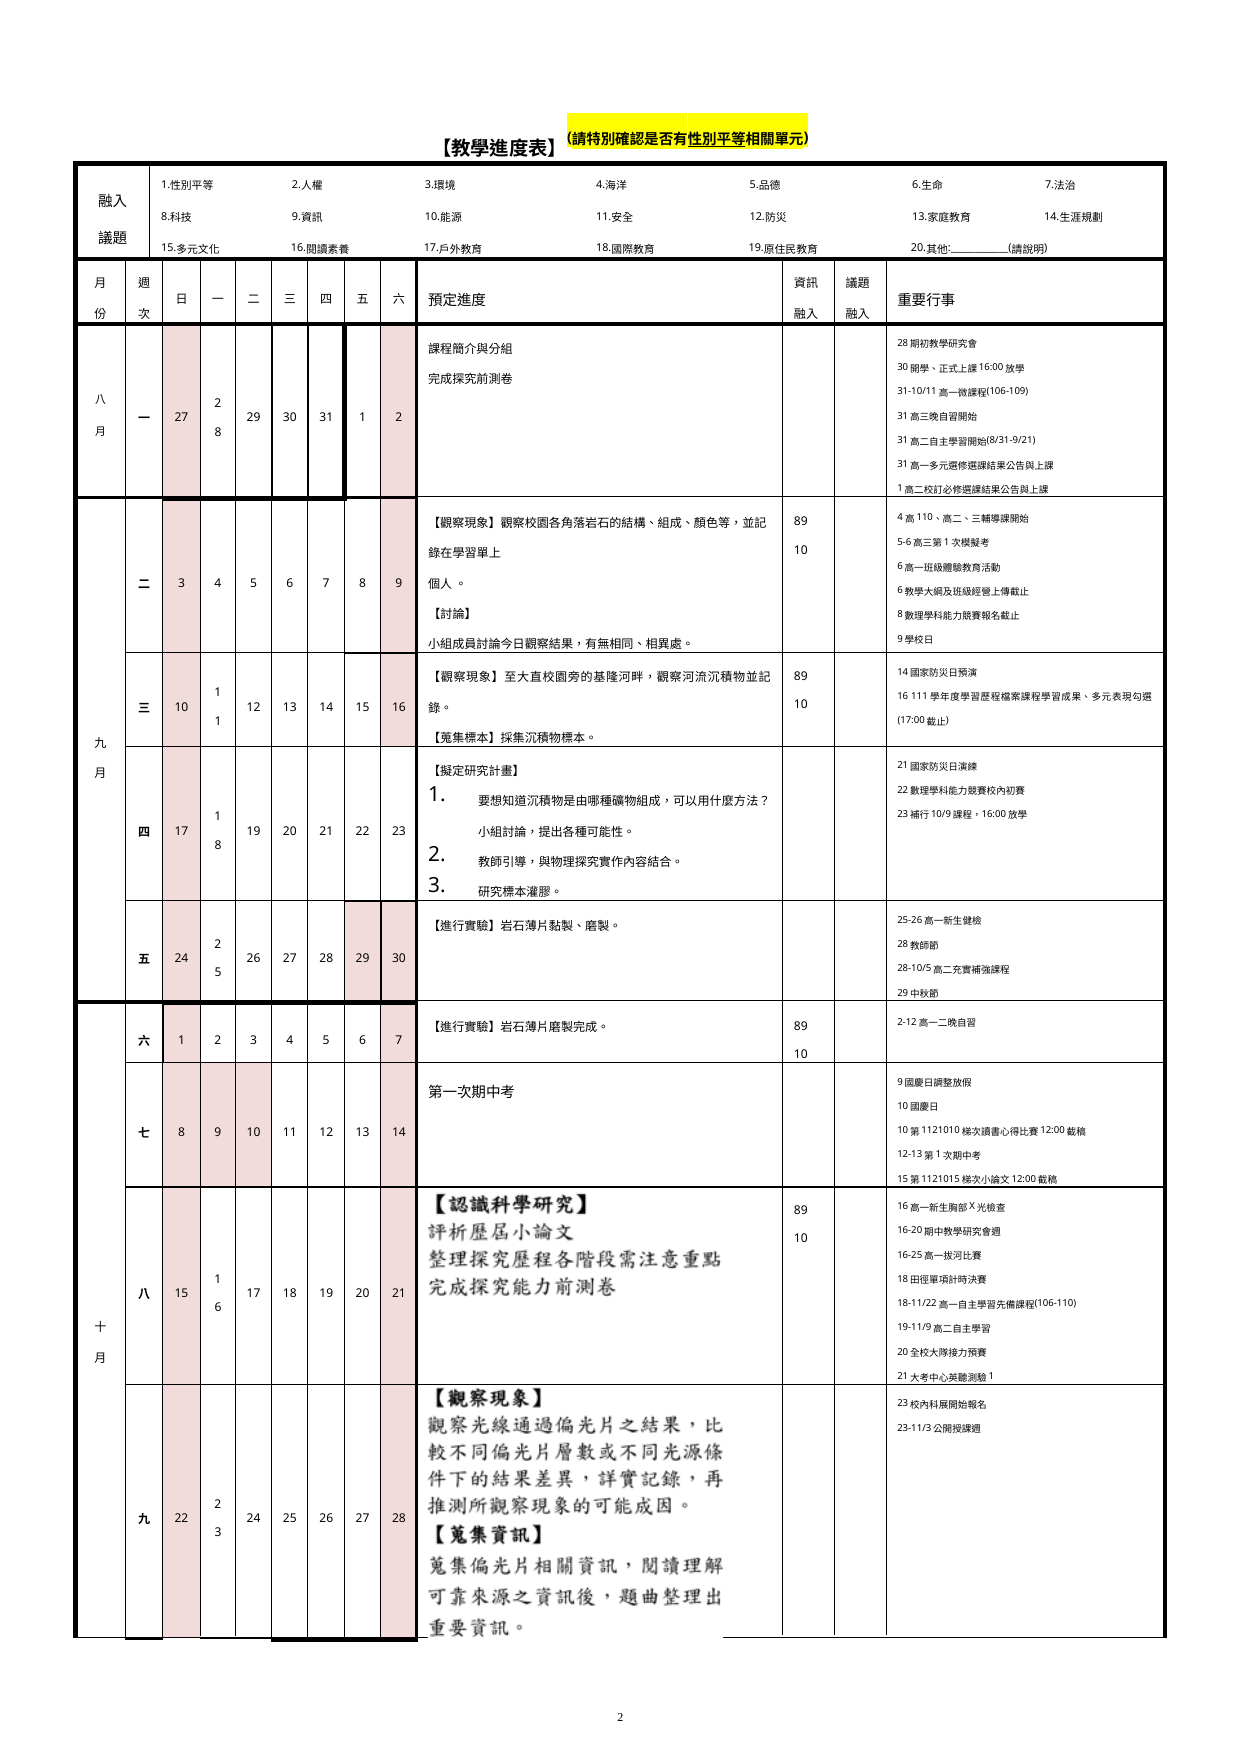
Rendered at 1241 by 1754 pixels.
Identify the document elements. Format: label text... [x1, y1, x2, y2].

table_cell 11 [201, 653, 235, 746]
table_cell 4 高110、高二、三輔導課開始 5-6高三第1次模擬考 6高一班級體驗教育活動 6教學大綱及班級經營上傳截止 8數理學科能力競賽報名截止 9學校日 [887, 497, 1163, 652]
table_cell 20 [345, 1188, 380, 1384]
table_cell 18 [201, 747, 235, 900]
table_cell 19.原住民教育 [737, 225, 899, 257]
table_cell 24 [235, 1385, 271, 1637]
table_cell 22 [163, 1385, 200, 1637]
table_cell 14國家防災日預演 16 111學年度學習歷程檔案課程學習成果、多元表現勾選(17:00截止) [887, 653, 1163, 746]
table_cell 三 [272, 261, 307, 322]
table_cell 十 月 [78, 1004, 125, 1637]
table_cell 1 [347, 326, 380, 496]
table_cell 資訊 融入 [783, 261, 834, 322]
table_cell 15 [345, 654, 380, 746]
table_cell 25-26高一新生健檢 28教師節 28-10/5高二充實補強課程 29中秋節 [887, 901, 1163, 1000]
table_cell [783, 326, 834, 496]
table_cell 16.閱讀素養 [280, 225, 412, 257]
table_cell [835, 497, 886, 652]
table_cell 8 [163, 1063, 200, 1186]
table_cell 2 [381, 326, 415, 496]
table_header 3.環境 [414, 166, 585, 193]
table_cell 10 [163, 653, 200, 746]
table_cell 26 [236, 901, 271, 1000]
table_cell 20.其他:____________(請說明) [900, 225, 1163, 257]
table_cell 【觀察現象】觀察校園各角落岩石的結構、組成、顏色等，並記錄在學習單上 個人 。 【討論】 小組成員討論今日觀察結果，有無相同、相異處。 [418, 497, 782, 652]
table_header 5.品德 [738, 166, 901, 193]
table_cell 21 [381, 1188, 415, 1384]
table_cell 第一次期中考 [418, 1063, 782, 1186]
table_cell [835, 326, 886, 496]
table_cell [835, 747, 886, 900]
table_cell 15 [163, 1188, 200, 1384]
table_cell [783, 747, 834, 900]
table_cell 14.生涯規劃 [1033, 193, 1163, 225]
table_cell 9國慶日調整放假 10國慶日 10第1121010梯次讀書心得比賽12:00截稿 12-13第1次期中考 15第1121015梯次小論文12:00截稿 [887, 1063, 1163, 1186]
table_cell 17 [236, 1188, 271, 1384]
table_cell 5 [236, 501, 271, 652]
picture [427, 1386, 724, 1638]
table_cell 29 [236, 326, 271, 496]
table_cell 30 [273, 326, 307, 496]
table_cell 20 [272, 747, 307, 900]
table_cell 30 [382, 902, 415, 1000]
table_cell 【進行實驗】岩石薄片磨製完成。 [418, 1001, 782, 1062]
table_cell 四 [308, 261, 344, 322]
table_cell 19 [236, 747, 271, 900]
table_cell 11.安全 [585, 193, 738, 225]
table_cell 九 月 [78, 499, 125, 1000]
table_cell 13 [345, 1063, 380, 1186]
table_cell 【觀察現象】至大直校園旁的基隆河畔，觀察河流沉積物並記錄。 【蒐集標本】採集沉積物標本。 [418, 653, 782, 746]
table_cell 12 [236, 653, 271, 746]
table_header 6.生命 [901, 166, 1034, 193]
text 【教學進度表】(請特別確認是否有性別平等相關單元) [29, 113, 1211, 161]
table_cell 15.多元文化 [150, 225, 279, 257]
table_cell 九 [126, 1385, 162, 1637]
table_cell 25 [201, 901, 235, 1000]
table_cell 一 [201, 261, 235, 322]
table_cell 日 [163, 261, 200, 322]
table_cell 27 [272, 901, 307, 1000]
table_cell [835, 1063, 886, 1186]
table_cell 16 [381, 654, 415, 746]
table_cell 11 [272, 1063, 307, 1186]
table_cell 5 [308, 1005, 344, 1062]
table_cell 16高一新生胸部X光檢查 16-20期中教學研究會週 16-25高一拔河比賽 18田徑單項計時決賽 18-11/22高一自主學習先備課程(106-110) 19-11/9高二自主學習 20全校大隊接力預賽 21大考中心英聽測驗1 [887, 1188, 1163, 1384]
table_cell 25 [272, 1385, 307, 1637]
table_cell 17.戶外教育 [413, 225, 585, 257]
table_cell 23校內科展開始報名 23-11/3公開授課週 [886, 1385, 1163, 1637]
table_header 4.海洋 [585, 166, 738, 193]
table_cell 89 10 [783, 1001, 834, 1062]
table_cell 18.國際教育 [585, 225, 737, 257]
table_cell 【進行實驗】岩石薄片黏製、磨製。 [418, 901, 782, 1000]
table_cell 八 月 [78, 326, 125, 496]
table_cell [418, 1385, 783, 1637]
table_cell 13.家庭教育 [901, 193, 1033, 225]
table_cell 月 份 [78, 261, 125, 322]
table_cell 29 [345, 902, 380, 1000]
table_cell 6 [272, 501, 307, 652]
table_cell [835, 1001, 886, 1062]
table_cell 1 [164, 1005, 200, 1062]
table_cell 28 [308, 901, 344, 1000]
table_cell 二 [126, 499, 162, 652]
table_cell 14 [381, 1063, 415, 1186]
table_cell 五 [345, 261, 380, 322]
table_cell 26 [308, 1385, 344, 1637]
table_cell 12 [308, 1063, 344, 1186]
table_cell 9.資訊 [281, 193, 413, 225]
table_cell 2 [201, 1005, 235, 1062]
table_cell 七 [126, 1063, 162, 1186]
table_cell 89 10 [783, 1188, 834, 1384]
picture [427, 1189, 724, 1313]
table_cell 4 [201, 501, 235, 652]
table_cell 27 [345, 1385, 380, 1637]
table_cell 28 [381, 1385, 415, 1637]
table_cell 重要行事 [887, 261, 1163, 322]
table_cell 八 [126, 1188, 162, 1384]
table_header 1.性別平等 [150, 166, 281, 193]
table_cell 7 [381, 1005, 415, 1062]
table_cell 課程簡介與分組 完成探究前測卷 [418, 326, 782, 496]
table_cell 6 [345, 1005, 380, 1062]
table_cell [783, 1385, 834, 1637]
table_cell 二 [236, 261, 271, 322]
table_cell [835, 1188, 886, 1384]
table_cell 一 [126, 326, 162, 496]
table_header 融入 議題 [78, 166, 149, 257]
table_cell 9 [381, 499, 415, 652]
table_cell 89 10 [783, 653, 834, 746]
table_cell 四 [126, 747, 162, 900]
table_cell 24 [163, 901, 200, 1000]
table_cell 3 [163, 501, 200, 652]
table_cell 23 [200, 1385, 235, 1637]
table_cell 8 [345, 499, 380, 652]
table_header 7.法治 [1034, 166, 1163, 193]
table_cell [783, 901, 834, 1000]
table_cell 議題 融入 [835, 261, 886, 322]
table_cell 10.能源 [414, 193, 585, 225]
table_cell 31 [309, 326, 342, 496]
table_cell 28期初教學研究會 30開學、正式上課16:00放學 31-10/11高一微課程(106-109) 31高三晚自習開始 31高二自主學習開始(8/31-9/21) 31高一多元選修選課結果公告與上課 1高二校訂必修選課結果公告與上課 [887, 326, 1163, 496]
table_cell 18 [272, 1188, 307, 1384]
table_header 2.人權 [281, 166, 413, 193]
table_cell 六 [126, 1004, 162, 1062]
table_cell 8.科技 [150, 193, 281, 225]
table_cell 五 [126, 901, 162, 1000]
table_cell 4 [272, 1005, 307, 1062]
table_cell 22 [345, 747, 380, 900]
table_cell 7 [308, 501, 344, 652]
table_cell 28 [201, 326, 235, 496]
table_cell 27 [163, 326, 200, 496]
table_cell [835, 901, 886, 1000]
table_cell 21國家防災日演練 22數理學科能力競賽校內初賽 23補行10/9課程，16:00放學 [887, 747, 1163, 900]
table_cell 16 [201, 1188, 235, 1384]
table_cell 六 [381, 261, 415, 322]
table_cell 3 [236, 1005, 271, 1062]
table_cell [783, 1063, 834, 1186]
table_cell 14 [308, 653, 344, 746]
table_cell 9 [201, 1063, 235, 1186]
table_cell [834, 1385, 886, 1637]
table_cell 週 次 [126, 261, 162, 322]
table_cell [418, 1188, 782, 1384]
table_cell 13 [272, 653, 307, 746]
table_cell 19 [308, 1188, 344, 1384]
table_cell 17 [163, 747, 200, 900]
table_cell 【擬定研究計畫】 要想知道沉積物是由哪種礦物組成，可以用什麼方法？小組討論，提出各種可能性。 教師引導，與物理探究實作內容結合。 研究標本灌膠。 [418, 747, 782, 900]
table_cell 三 [126, 653, 162, 746]
table_cell 21 [308, 747, 344, 900]
table_cell 89 10 [783, 497, 834, 652]
table_cell [835, 653, 886, 746]
table_cell 23 [381, 747, 415, 900]
table_cell 2-12高一二晚自習 [887, 1001, 1163, 1062]
table_cell 10 [236, 1063, 271, 1186]
table_cell 預定進度 [418, 261, 782, 322]
table_cell 12.防災 [738, 193, 901, 225]
